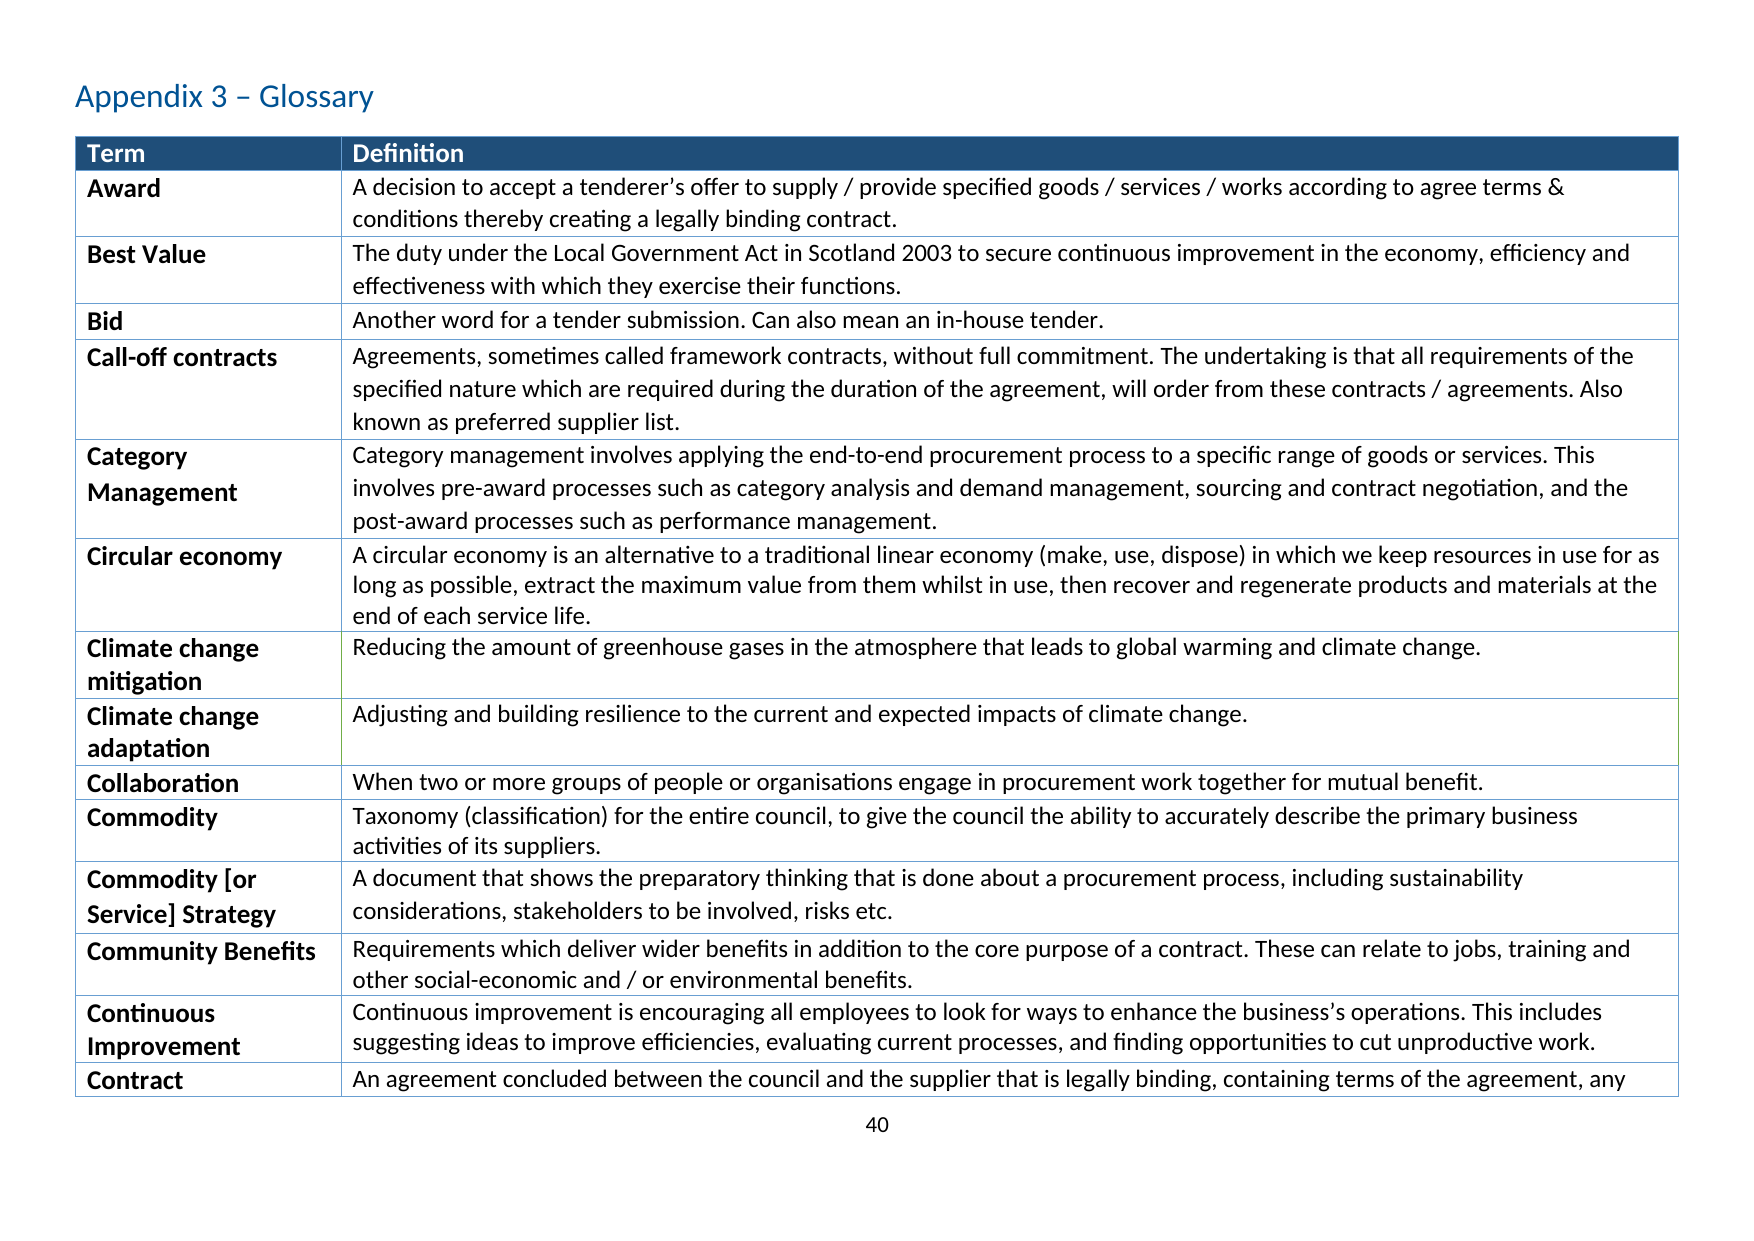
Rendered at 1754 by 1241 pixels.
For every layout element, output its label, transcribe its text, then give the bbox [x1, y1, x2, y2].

table_cell Agreements, sometimes called framework contracts, without full commitment. The undertaking is that all requirements of the specified nature which are required during the duration of the agreement, will order from these contracts / agreements. Also known as preferred supplier list. [342, 340, 1678, 438]
table_cell Award [76, 171, 341, 236]
table_cell Category management involves applying the end-to-end procurement process to a specific range of goods or services. This involves pre-award processes such as category analysis and demand management, sourcing and contract negotiation, and the post-award processes such as performance management. [342, 440, 1678, 538]
table_cell Adjusting and building resilience to the current and expected impacts of climate change. [342, 699, 1678, 765]
table_cell Reducing the amount of greenhouse gases in the atmosphere that leads to global warming and climate change. [342, 632, 1678, 698]
table_cell Climate change mitigation [76, 632, 341, 698]
table_cell Bid [76, 304, 341, 339]
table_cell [342, 1063, 1678, 1096]
table_cell Best Value [76, 237, 341, 303]
table_cell A decision to accept a tenderer’s offer to supply / provide specified goods / services / works according to agree terms & conditions thereby creating a legally binding contract. [342, 171, 1678, 236]
table_cell Continuous Improvement [76, 996, 341, 1062]
table_header Definition [342, 137, 1678, 170]
table_cell Category Management [76, 440, 341, 538]
table_cell Commodity [or Service] Strategy [76, 862, 341, 933]
table_cell The duty under the Local Government Act in Scotland 2003 to secure continuous improvement in the economy, efficiency and effectiveness with which they exercise their functions. [342, 237, 1678, 303]
table_cell Contract [76, 1063, 341, 1096]
table_cell Requirements which deliver wider benefits in addition to the core purpose of a contract. These can relate to jobs, training and other social-economic and / or environmental benefits. [342, 934, 1678, 995]
table_cell Climate change adaptation [76, 699, 341, 765]
table_cell Community Benefits [76, 934, 341, 995]
table_cell Circular economy [76, 539, 341, 631]
table_cell A circular economy is an alternative to a traditional linear economy (make, use, dispose) in which we keep resources in use for as long as possible, extract the maximum value from them whilst in use, then recover and regenerate products and materials at the end of each service life. [342, 539, 1678, 631]
table_cell Taxonomy (classification) for the entire council, to give the council the ability to accurately describe the primary business activities of its suppliers. [342, 800, 1678, 861]
table_cell Commodity [76, 800, 341, 861]
table_cell Another word for a tender submission. Can also mean an in-house tender. [342, 304, 1678, 339]
text Appendix 3 – Glossary [75, 75, 1679, 116]
table_cell When two or more groups of people or organisations engage in procurement work together for mutual benefit. [342, 766, 1678, 799]
table_cell A document that shows the preparatory thinking that is done about a procurement process, including sustainability considerations, stakeholders to be involved, risks etc. [342, 862, 1678, 933]
table_cell Call-off contracts [76, 340, 341, 438]
table_header Term [76, 137, 341, 170]
table_cell Collaboration [76, 766, 341, 799]
table_cell Continuous improvement is encouraging all employees to look for ways to enhance the business’s operations. This includes suggesting ideas to improve efficiencies, evaluating current processes, and finding opportunities to cut unproductive work. [342, 996, 1678, 1062]
